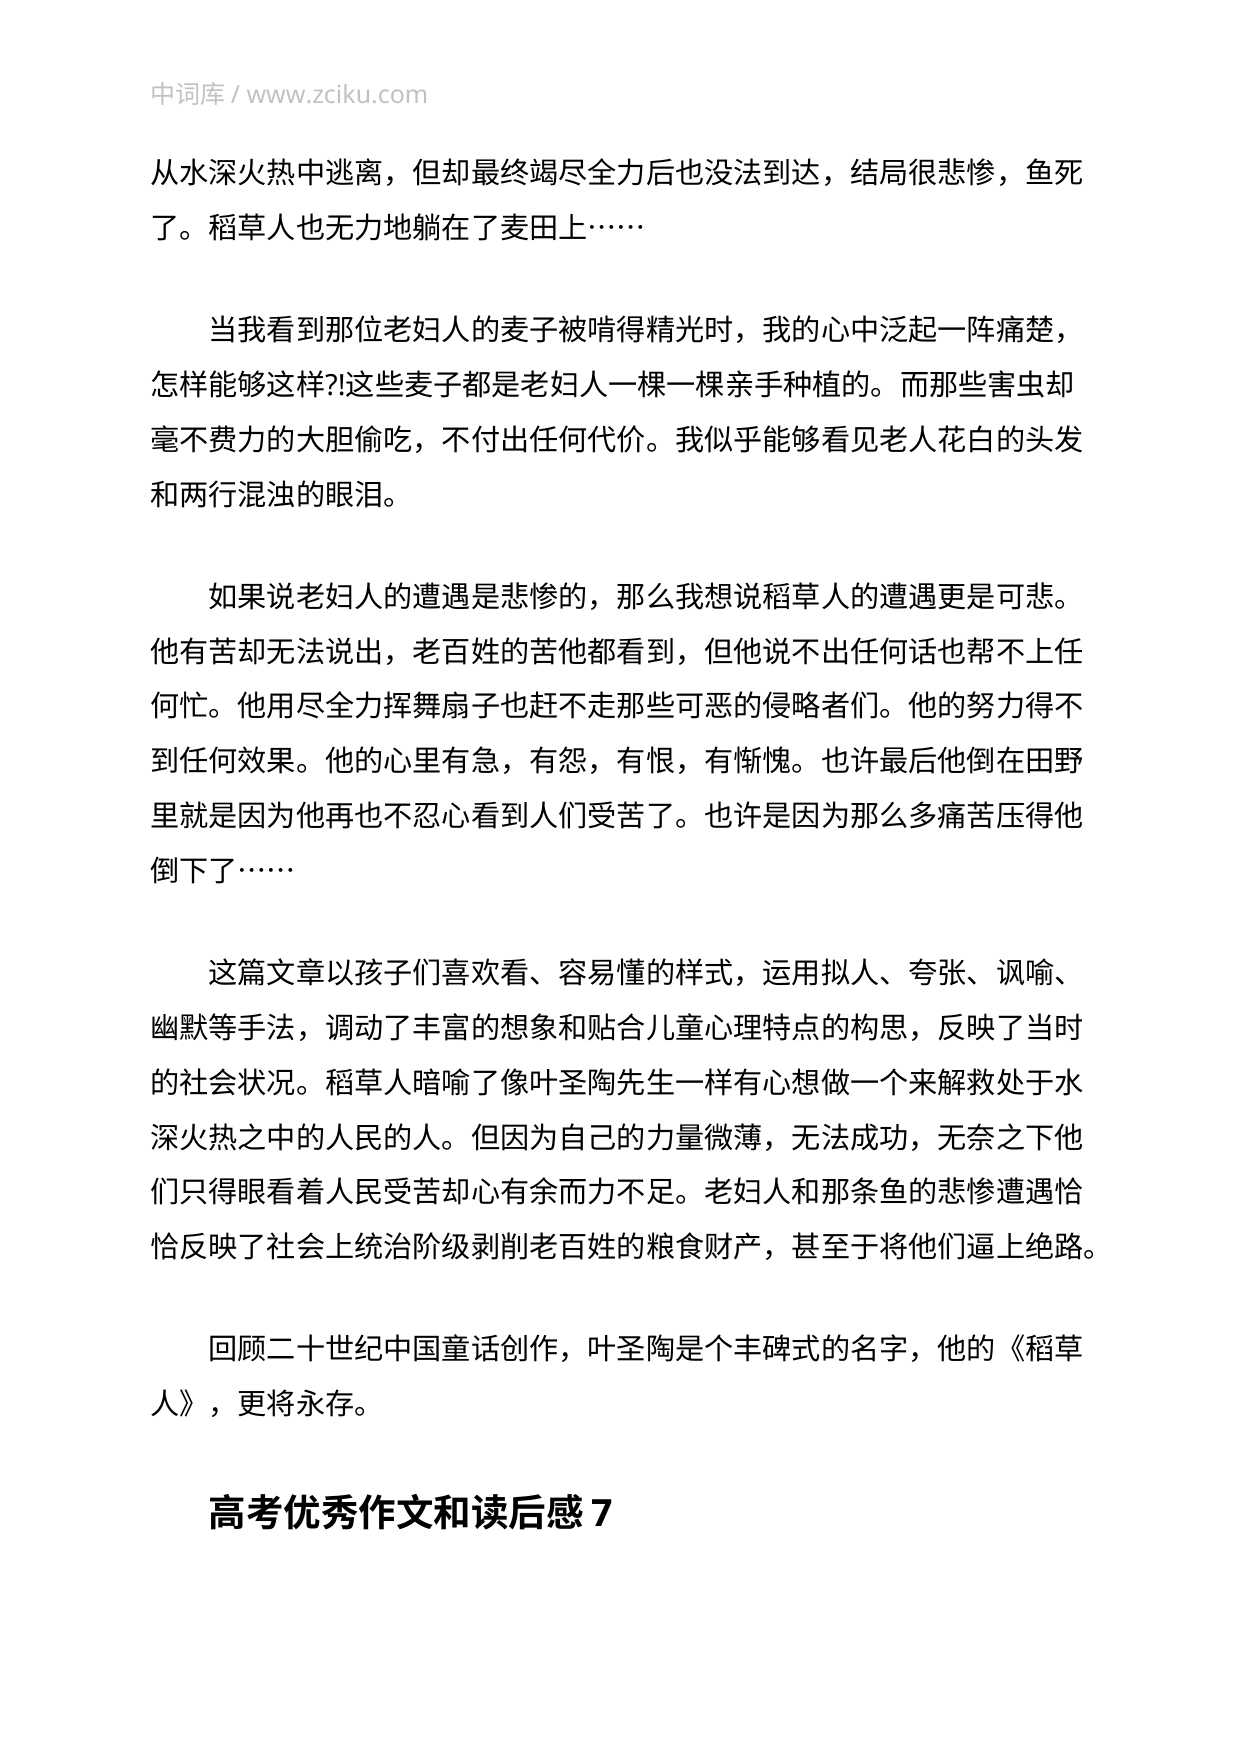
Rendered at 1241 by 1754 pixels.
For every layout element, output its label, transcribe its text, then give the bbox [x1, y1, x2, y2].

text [150, 150, 1090, 247]
text 如果说老妇人的遭遇是悲惨的，那么我想说稻草人的遭遇更是可悲。他有苦却无法说出，老百姓的苦他都看到，但他说不出任何话也帮不上任何忙。他用尽全力挥舞扇子也赶不走那些可恶的侵略者们。他的努力得不到任何效果。他的心里有急，有怨，有恨，有惭愧。也许最后他倒在田野里就是因为他再也不忍心看到人们受苦了。也许是因为那么多痛苦压得他倒下了…… [150, 573, 1090, 890]
text 当我看到那位老妇人的麦子被啃得精光时，我的心中泛起一阵痛楚，怎样能够这样?!这些麦子都是老妇人一棵一棵亲手种植的。而那些害虫却毫不费力的大胆偷吃，不付出任何代价。我似乎能够看见老人花白的头发和两行混浊的眼泪。 [150, 307, 1090, 514]
text 这篇文章以孩子们喜欢看、容易懂的样式，运用拟人、夸张、讽喻、幽默等手法，调动了丰富的想象和贴合儿童心理特点的构思，反映了当时的社会状况。稻草人暗喻了像叶圣陶先生一样有心想做一个来解救处于水深火热之中的人民的人。但因为自己的力量微薄，无法成功，无奈之下他们只得眼看着人民受苦却心有余而力不足。老妇人和那条鱼的悲惨遭遇恰恰反映了社会上统治阶级剥削老百姓的粮食财产，甚至于将他们逼上绝路。 [150, 949, 1090, 1266]
text 回顾二十世纪中国童话创作，叶圣陶是个丰碑式的名字，他的《稻草人》，更将永存。 [150, 1326, 1090, 1423]
text 高考优秀作文和读后感7 [150, 1482, 1090, 1537]
